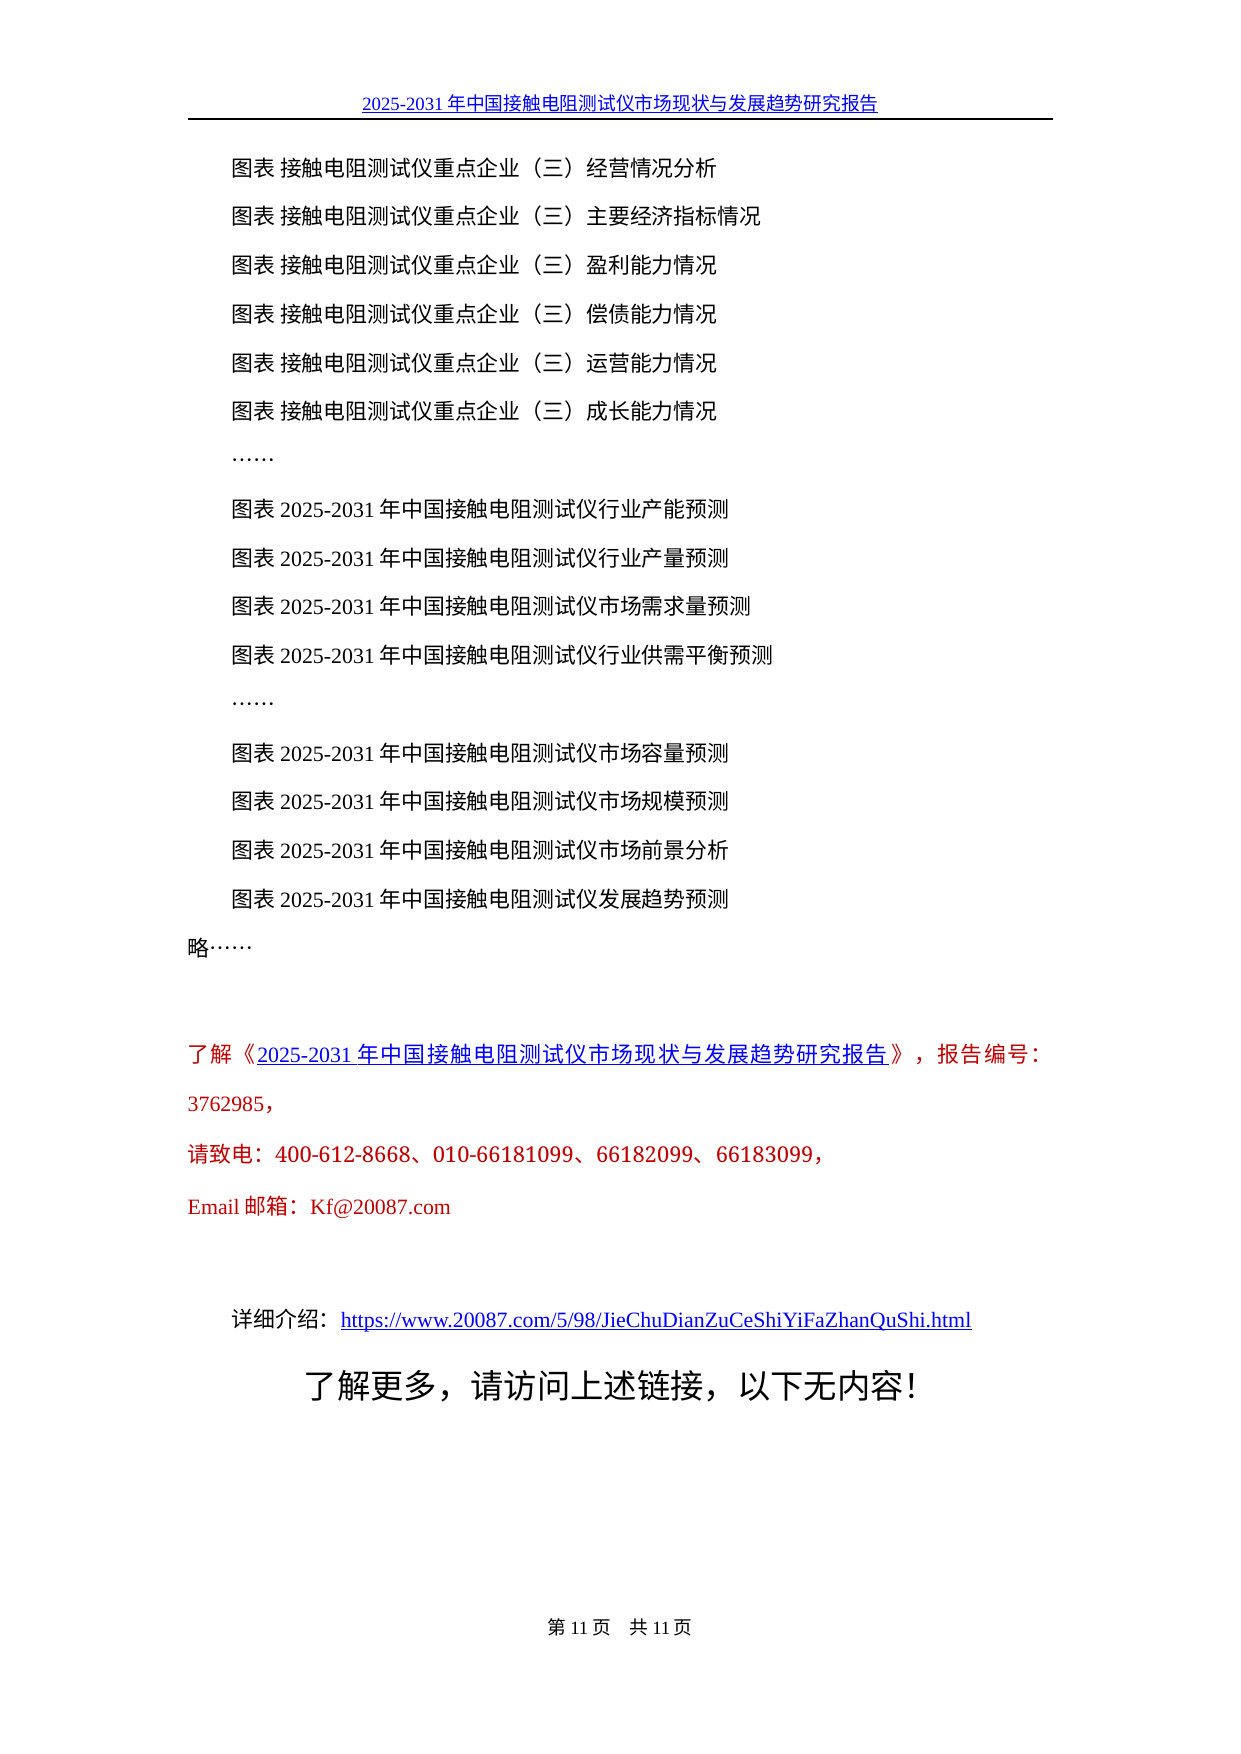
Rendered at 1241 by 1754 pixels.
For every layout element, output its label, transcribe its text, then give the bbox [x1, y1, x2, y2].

title 了解更多，请访问上述链接，以下无内容！ [187, 1351, 1053, 1416]
text 详细介绍：https://www.20087.com/5/98/JieChuDianZuCeShiYiFaZhanQuShi.html [187, 1301, 1053, 1334]
text Email邮箱：Kf@20087.com [187, 1188, 1053, 1221]
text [187, 150, 1053, 963]
text 了解《2025-2031年中国接触电阻测试仪市场现状与发展趋势研究报告》，报告编号：3762985， [187, 1037, 1053, 1118]
text 请致电：400-612-8668、010-66181099、66182099、66183099， [187, 1137, 1053, 1169]
